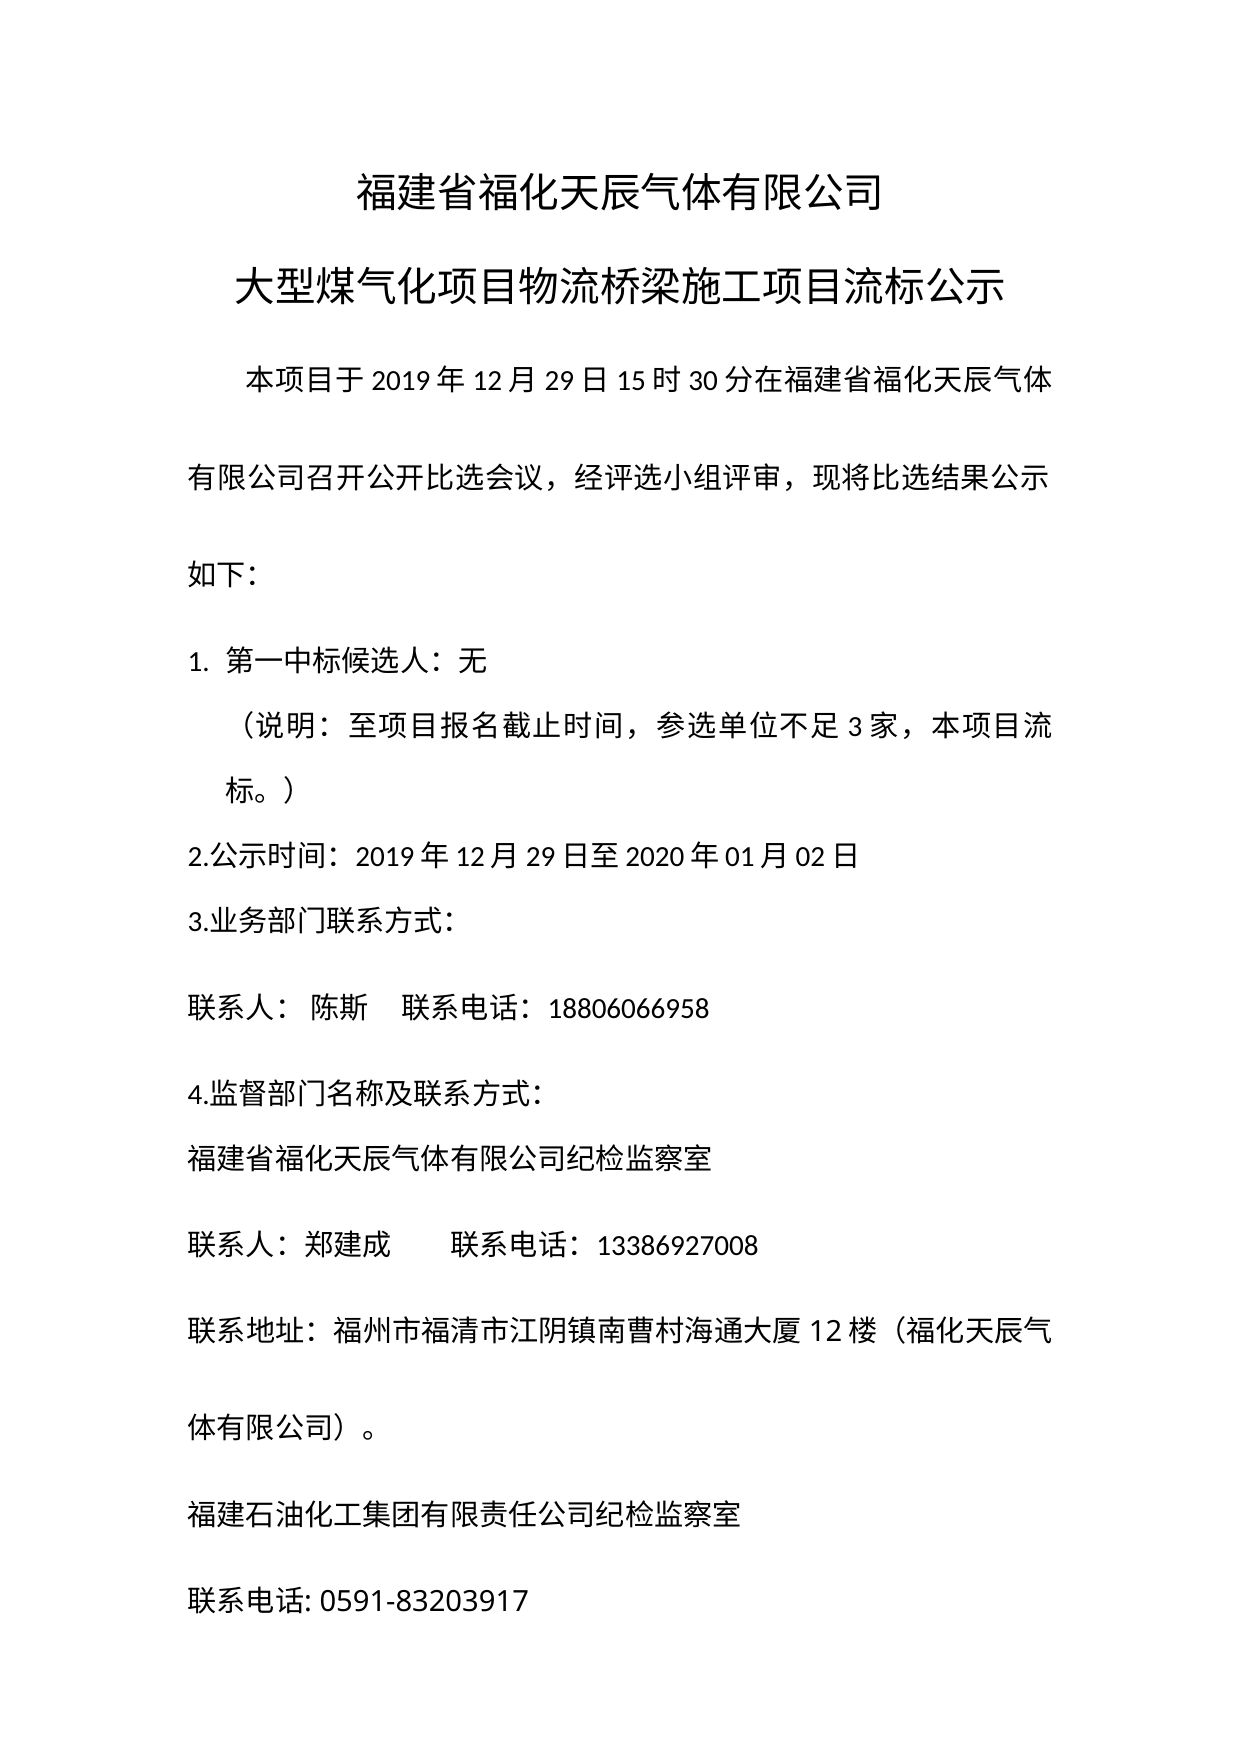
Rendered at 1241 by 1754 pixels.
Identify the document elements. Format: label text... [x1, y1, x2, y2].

text 福建石油化工集团有限责任公司纪检监察室 [187, 1480, 1053, 1545]
text 福建省福化天辰气体有限公司纪检监察室 [187, 1124, 1053, 1189]
list 第一中标候选人：无 [187, 627, 1053, 692]
text 4.监督部门名称及联系方式： [187, 1059, 1053, 1124]
text 联系人： 陈斯 联系电话：18806066958 [187, 973, 1053, 1038]
text 大型煤气化项目物流桥梁施工项目流标公示 [187, 251, 1053, 316]
text 联系人：郑建成 联系电话：13386927008 [187, 1210, 1053, 1275]
text 3.业务部门联系方式： [187, 887, 1053, 952]
text 2.公示时间：2019年12月29日至2020年01月02日 [187, 822, 1053, 887]
text 本项目于2019年12月29日15时30分在福建省福化天辰气体有限公司召开公开比选会议，经评选小组评审，现将比选结果公示如下： [187, 346, 1053, 606]
text 福建省福化天辰气体有限公司 [187, 157, 1053, 222]
list （说明：至项目报名截止时间，参选单位不足3家，本项目流标。） [225, 692, 1053, 822]
text 联系地址：福州市福清市江阴镇南曹村海通大厦12楼（福化天辰气体有限公司）。 [187, 1296, 1053, 1459]
text 联系电话: 0591-83203917 [187, 1566, 1053, 1631]
